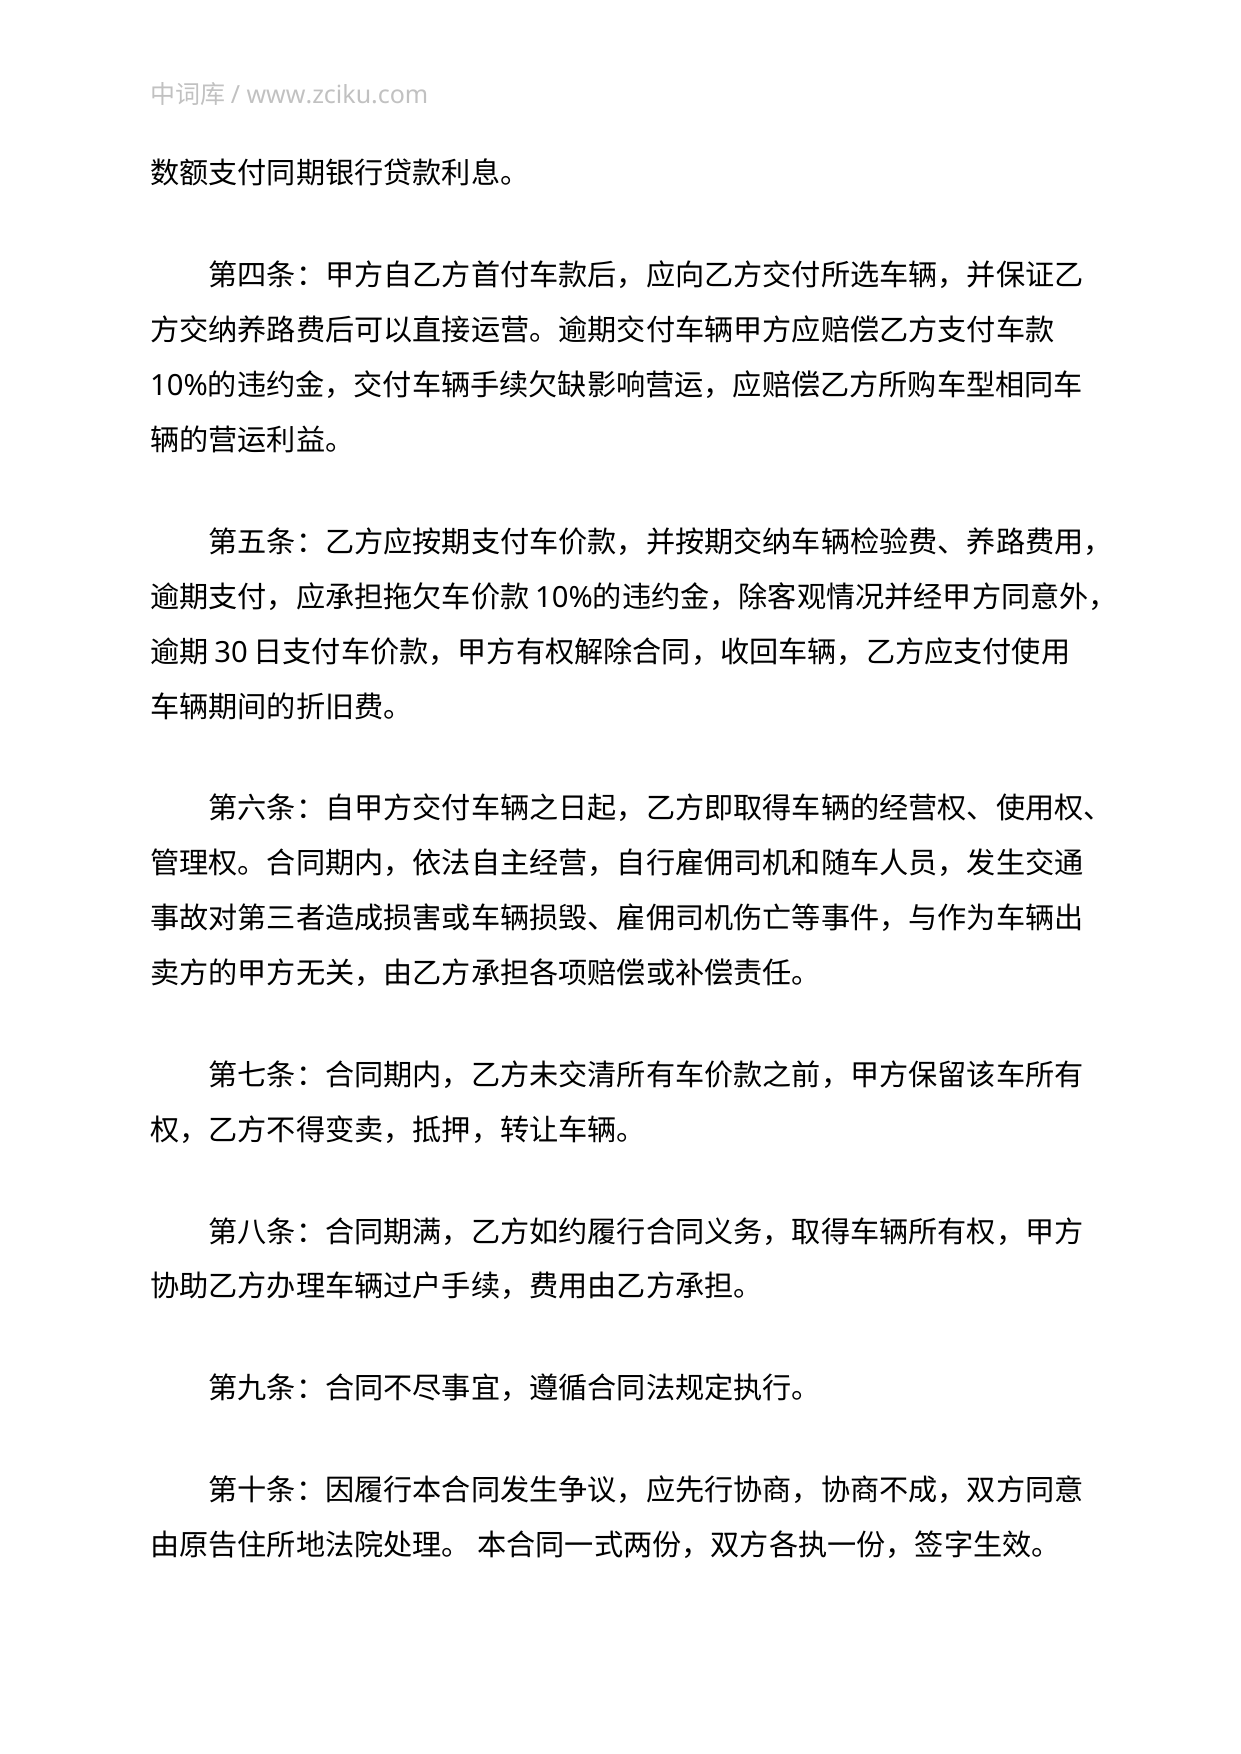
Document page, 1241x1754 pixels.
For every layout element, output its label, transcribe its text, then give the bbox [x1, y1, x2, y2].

text 第十条：因履行本合同发生争议，应先行协商，协商不成，双方同意由原告住所地法院处理。 本合同一式两份，双方各执一份，签字生效。 [150, 1467, 1090, 1564]
text 第五条：乙方应按期支付车价款，并按期交纳车辆检验费、养路费用，逾期支付，应承担拖欠车价款10%的违约金，除客观情况并经甲方同意外，逾期30日支付车价款，甲方有权解除合同，收回车辆，乙方应支付使用车辆期间的折旧费。 [150, 518, 1090, 726]
text 第四条：甲方自乙方首付车款后，应向乙方交付所选车辆，并保证乙方交纳养路费后可以直接运营。逾期交付车辆甲方应赔偿乙方支付车款10%的违约金，交付车辆手续欠缺影响营运，应赔偿乙方所购车型相同车辆的营运利益。 [150, 252, 1090, 459]
text 第八条：合同期满，乙方如约履行合同义务，取得车辆所有权，甲方协助乙方办理车辆过户手续，费用由乙方承担。 [150, 1208, 1090, 1305]
text 第九条：合同不尽事宜，遵循合同法规定执行。 [150, 1365, 1090, 1407]
text 第六条：自甲方交付车辆之日起，乙方即取得车辆的经营权、使用权、管理权。合同期内，依法自主经营，自行雇佣司机和随车人员，发生交通事故对第三者造成损害或车辆损毁、雇佣司机伤亡等事件，与作为车辆出卖方的甲方无关，由乙方承担各项赔偿或补偿责任。 [150, 785, 1090, 992]
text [150, 150, 1090, 192]
text 第七条：合同期内，乙方未交清所有车价款之前，甲方保留该车所有权，乙方不得变卖，抵押，转让车辆。 [150, 1051, 1090, 1149]
